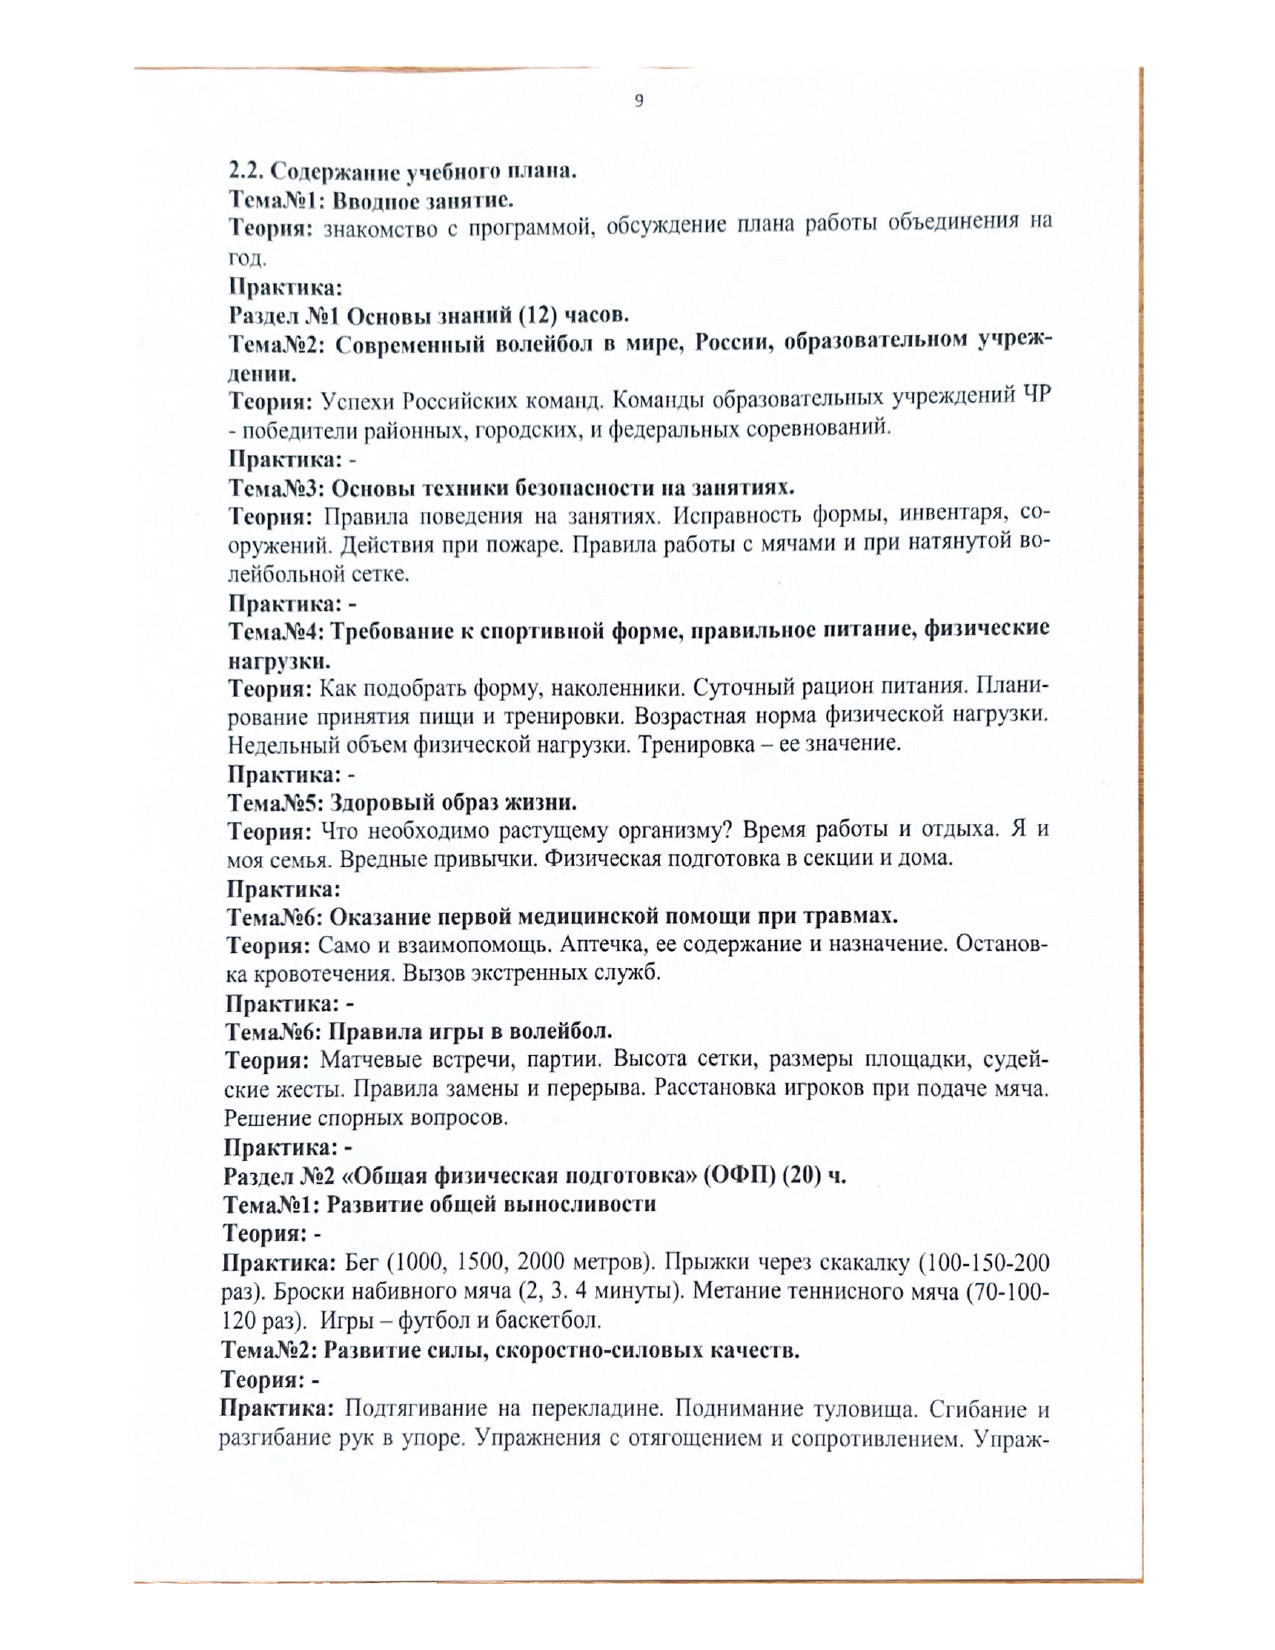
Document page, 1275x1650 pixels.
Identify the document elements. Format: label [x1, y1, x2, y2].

picture [133, 66, 1144, 1584]
